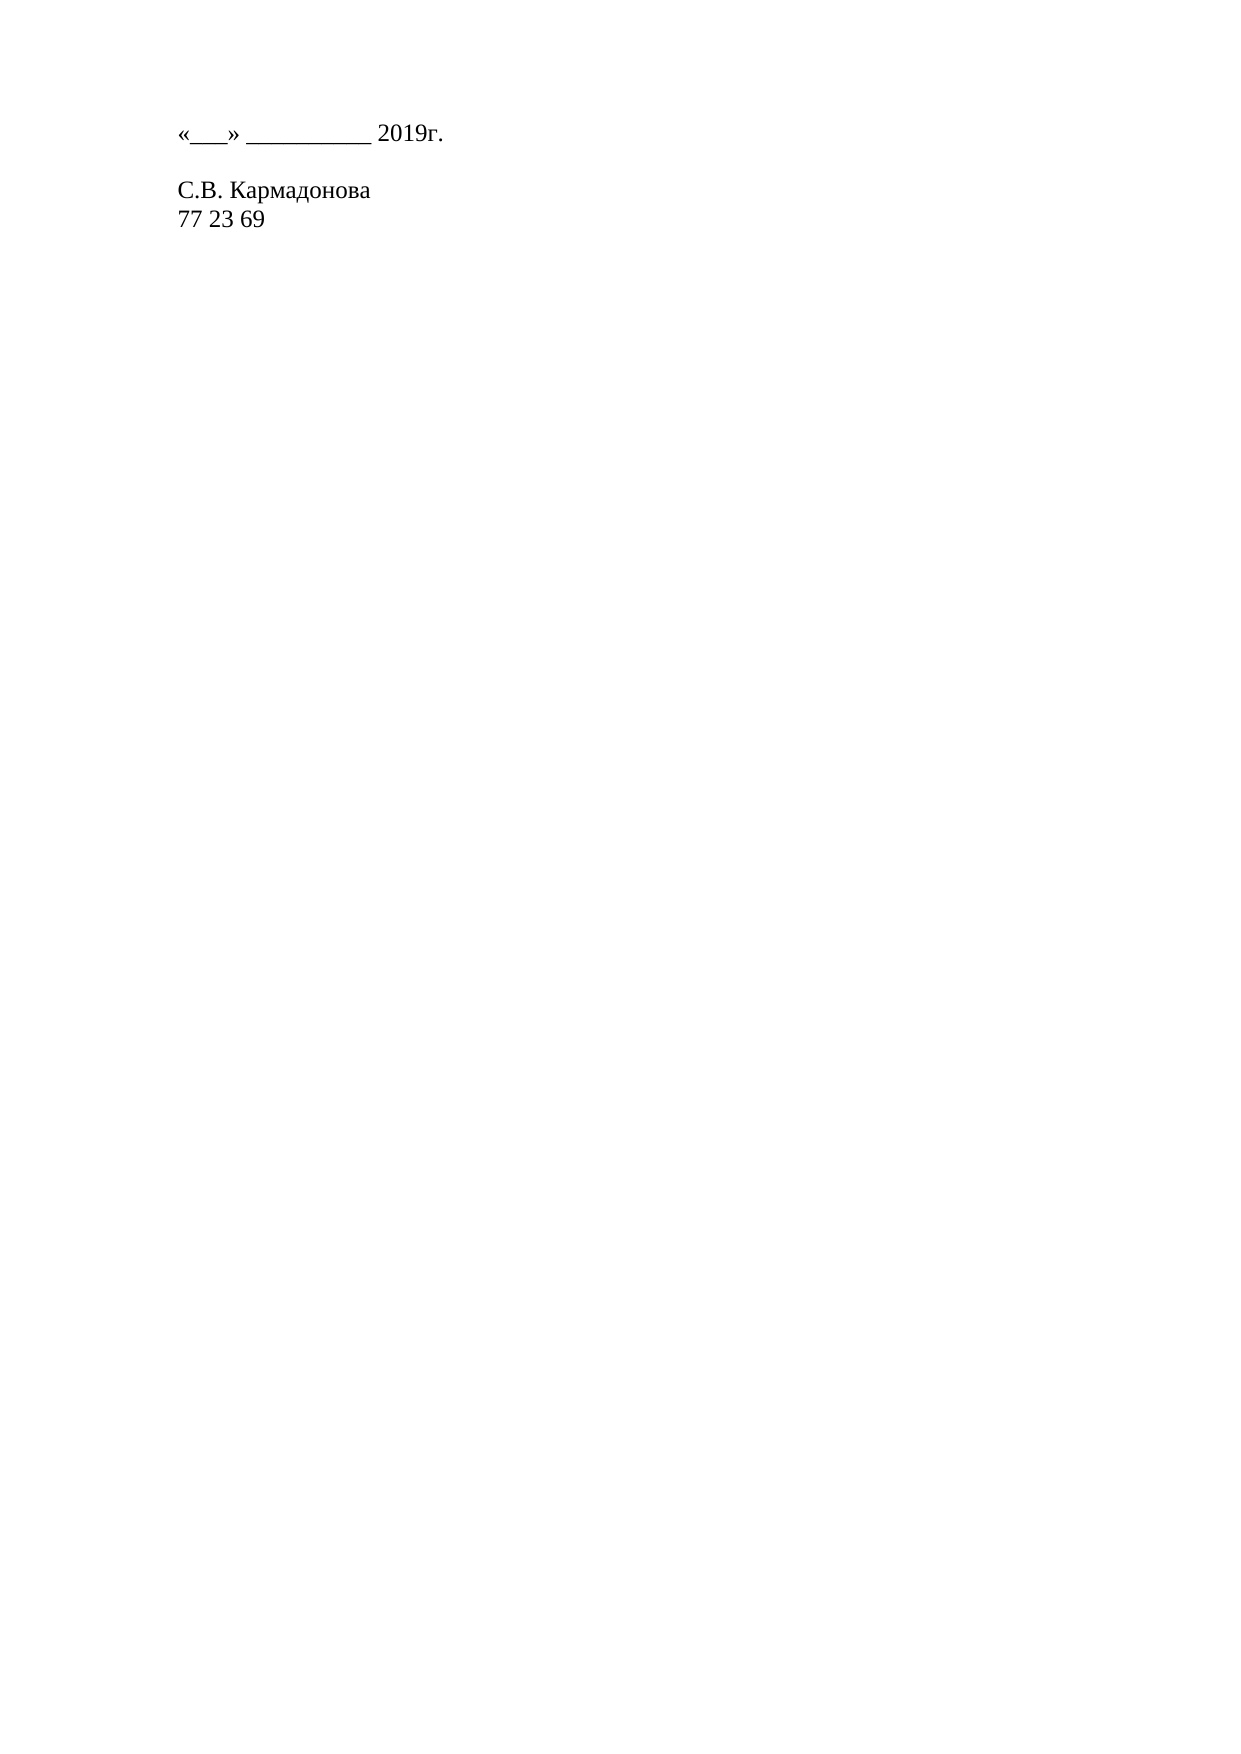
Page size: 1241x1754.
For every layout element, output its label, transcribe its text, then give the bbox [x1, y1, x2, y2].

text «___» __________ 2019г. [177, 118, 1152, 147]
text 77 23 69 [177, 204, 1152, 233]
text С.В. Кармадонова [177, 176, 1152, 204]
